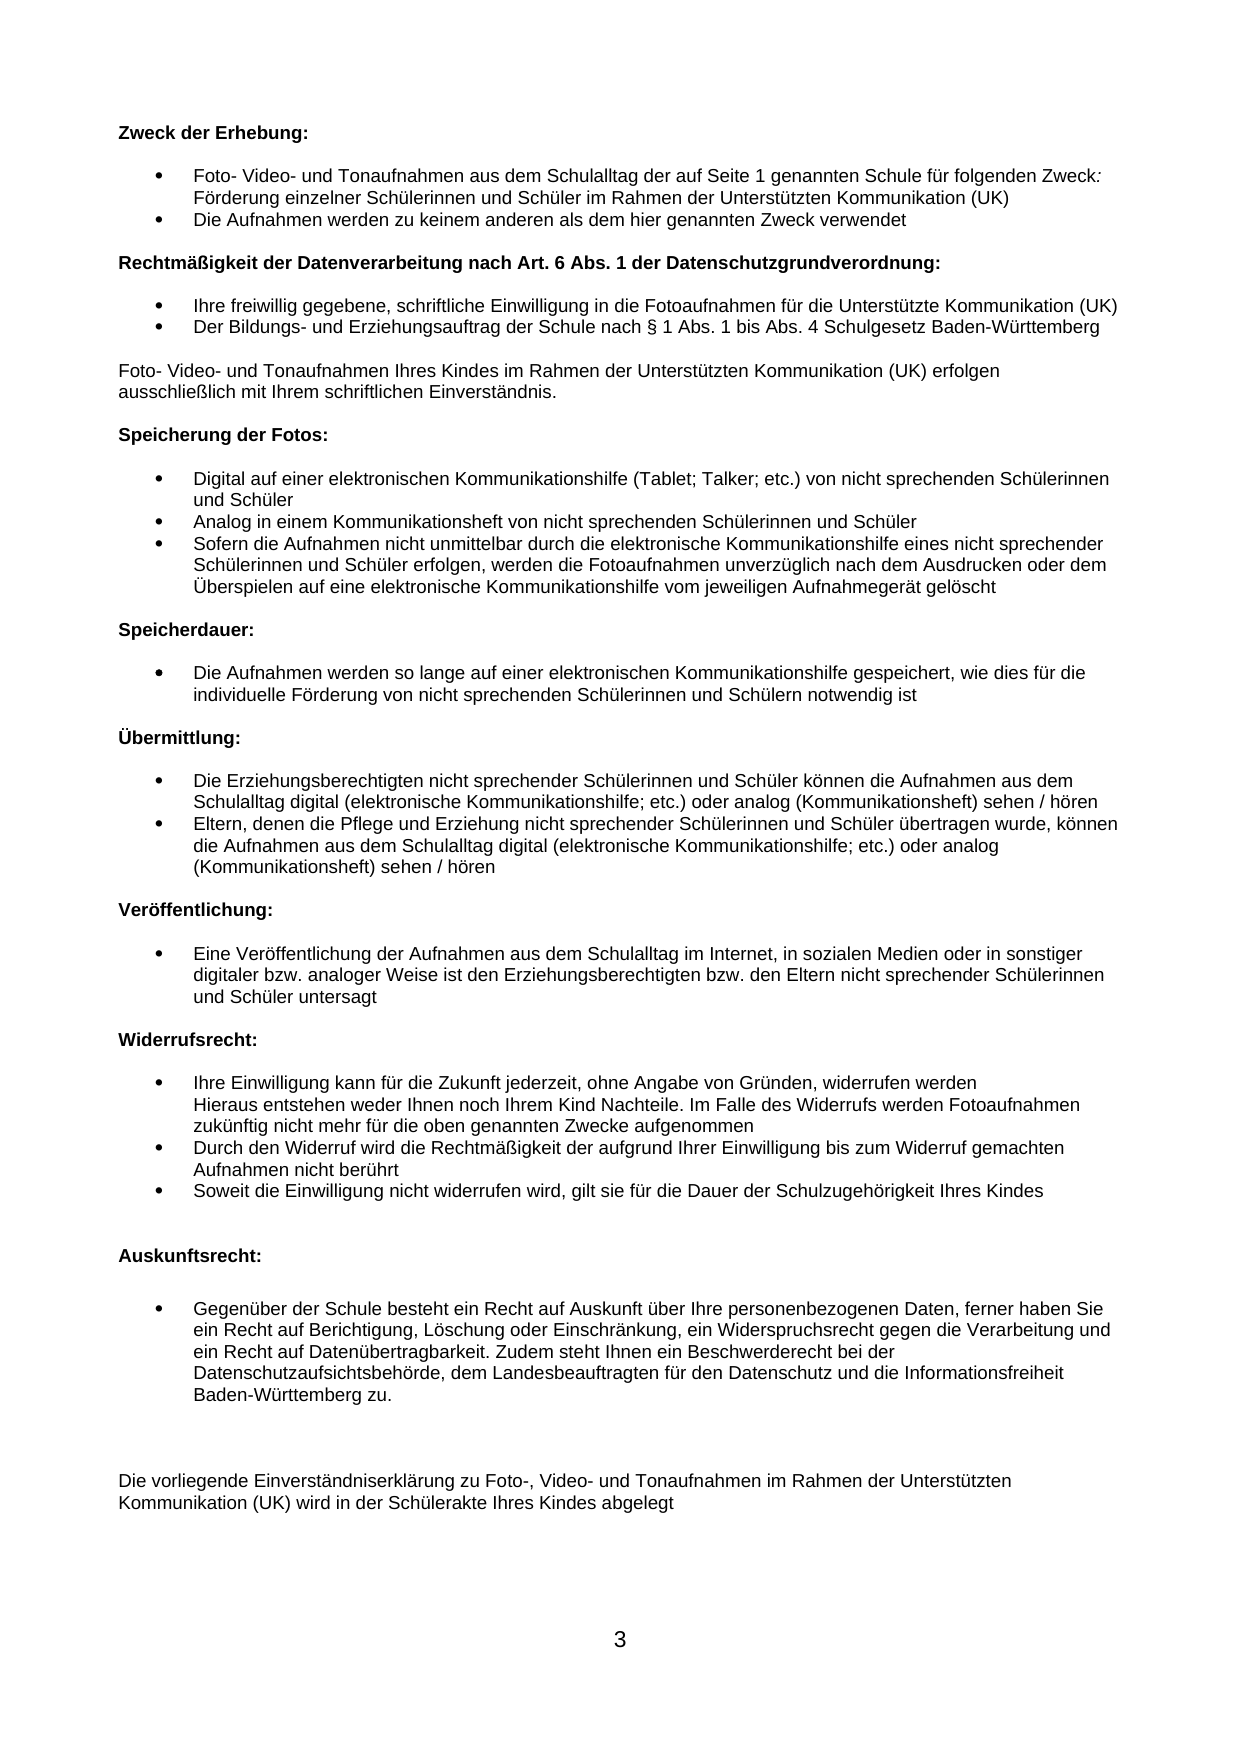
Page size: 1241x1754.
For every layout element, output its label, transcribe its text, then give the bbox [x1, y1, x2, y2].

text Zweck der Erhebung: [118, 122, 1122, 143]
list Foto- Video- und Tonaufnahmen aus dem Schulalltag der auf Seite 1 genannten Schule für folgenden Zweck: Förderung einzelner Schülerinnen und Schüler im Rahmen der Unterstützten Kommunikation (UK) [156, 165, 1122, 208]
list Eine Veröffentlichung der Aufnahmen aus dem Schulalltag im Internet, in sozialen Medien oder in sonstiger digitaler bzw. analoger Weise ist den Erziehungsberechtigten bzw. den Eltern nicht sprechender Schülerinnen und Schüler untersagt [156, 942, 1122, 1007]
list Die Aufnahmen werden zu keinem anderen als dem hier genannten Zweck verwendet [156, 208, 1122, 230]
text Übermittlung: [118, 727, 1122, 748]
list Durch den Widerruf wird die Rechtmäßigkeit der aufgrund Ihrer Einwilligung bis zum Widerruf gemachten Aufnahmen nicht berührt [156, 1137, 1122, 1180]
list Der Bildungs- und Erziehungsauftrag der Schule nach § 1 Abs. 1 bis Abs. 4 Schulgesetz Baden-Württemberg [156, 316, 1122, 338]
list Die Aufnahmen werden so lange auf einer elektronischen Kommunikationshilfe gespeichert, wie dies für die individuelle Förderung von nicht sprechenden Schülerinnen und Schülern notwendig ist [156, 662, 1122, 705]
list Eltern, denen die Pflege und Erziehung nicht sprechender Schülerinnen und Schüler übertragen wurde, können die Aufnahmen aus dem Schulalltag digital (elektronische Kommunikationshilfe; etc.) oder analog (Kommunikationsheft) sehen / hören [156, 813, 1122, 878]
text Speicherung der Fotos: [118, 424, 1122, 446]
text Veröffentlichung: [118, 899, 1122, 921]
text Foto- Video- und Tonaufnahmen Ihres Kindes im Rahmen der Unterstützten Kommunikation (UK) erfolgen ausschließlich mit Ihrem schriftlichen Einverständnis. [118, 359, 1122, 403]
list Sofern die Aufnahmen nicht unmittelbar durch die elektronische Kommunikationshilfe eines nicht sprechender Schülerinnen und Schüler erfolgen, werden die Fotoaufnahmen unverzüglich nach dem Ausdrucken oder dem Überspielen auf eine elektronische Kommunikationshilfe vom jeweiligen Aufnahmegerät gelöscht [156, 532, 1122, 597]
text Widerrufsrecht: [118, 1029, 1122, 1050]
text Speicherdauer: [118, 619, 1122, 640]
text Rechtmäßigkeit der Datenverarbeitung nach Art. 6 Abs. 1 der Datenschutzgrundverordnung: [118, 252, 1122, 273]
list Gegenüber der Schule besteht ein Recht auf Auskunft über Ihre personenbezogenen Daten, ferner haben Sie ein Recht auf Berichtigung, Löschung oder Einschränkung, ein Widerspruchsrecht gegen die Verarbeitung und ein Recht auf Datenübertragbarkeit. Zudem steht Ihnen ein Beschwerderecht bei der Datenschutzaufsichtsbehörde, dem Landesbeauftragten für den Datenschutz und die Informationsfreiheit Baden-Württemberg zu. [156, 1297, 1122, 1405]
list Soweit die Einwilligung nicht widerrufen wird, gilt sie für die Dauer der Schulzugehörigkeit Ihres Kindes [156, 1180, 1122, 1202]
text Auskunftsrecht: [118, 1245, 1122, 1293]
list Ihre freiwillig gegebene, schriftliche Einwilligung in die Fotoaufnahmen für die Unterstützte Kommunikation (UK) [156, 295, 1122, 316]
list Analog in einem Kommunikationsheft von nicht sprechenden Schülerinnen und Schüler [156, 511, 1122, 532]
list Die Erziehungsberechtigten nicht sprechender Schülerinnen und Schüler können die Aufnahmen aus dem Schulalltag digital (elektronische Kommunikationshilfe; etc.) oder analog (Kommunikationsheft) sehen / hören [156, 770, 1122, 813]
list Digital auf einer elektronischen Kommunikationshilfe (Tablet; Talker; etc.) von nicht sprechenden Schülerinnen und Schüler [156, 467, 1122, 511]
list Ihre Einwilligung kann für die Zukunft jederzeit, ohne Angabe von Gründen, widerrufen werden Hieraus entstehen weder Ihnen noch Ihrem Kind Nachteile. Im Falle des Widerrufs werden Fotoaufnahmen zukünftig nicht mehr für die oben genannten Zwecke aufgenommen [156, 1072, 1122, 1137]
text Die vorliegende Einverständniserklärung zu Foto-, Video- und Tonaufnahmen im Rahmen der Unterstützten Kommunikation (UK) wird in der Schülerakte Ihres Kindes abgelegt [118, 1470, 1122, 1513]
